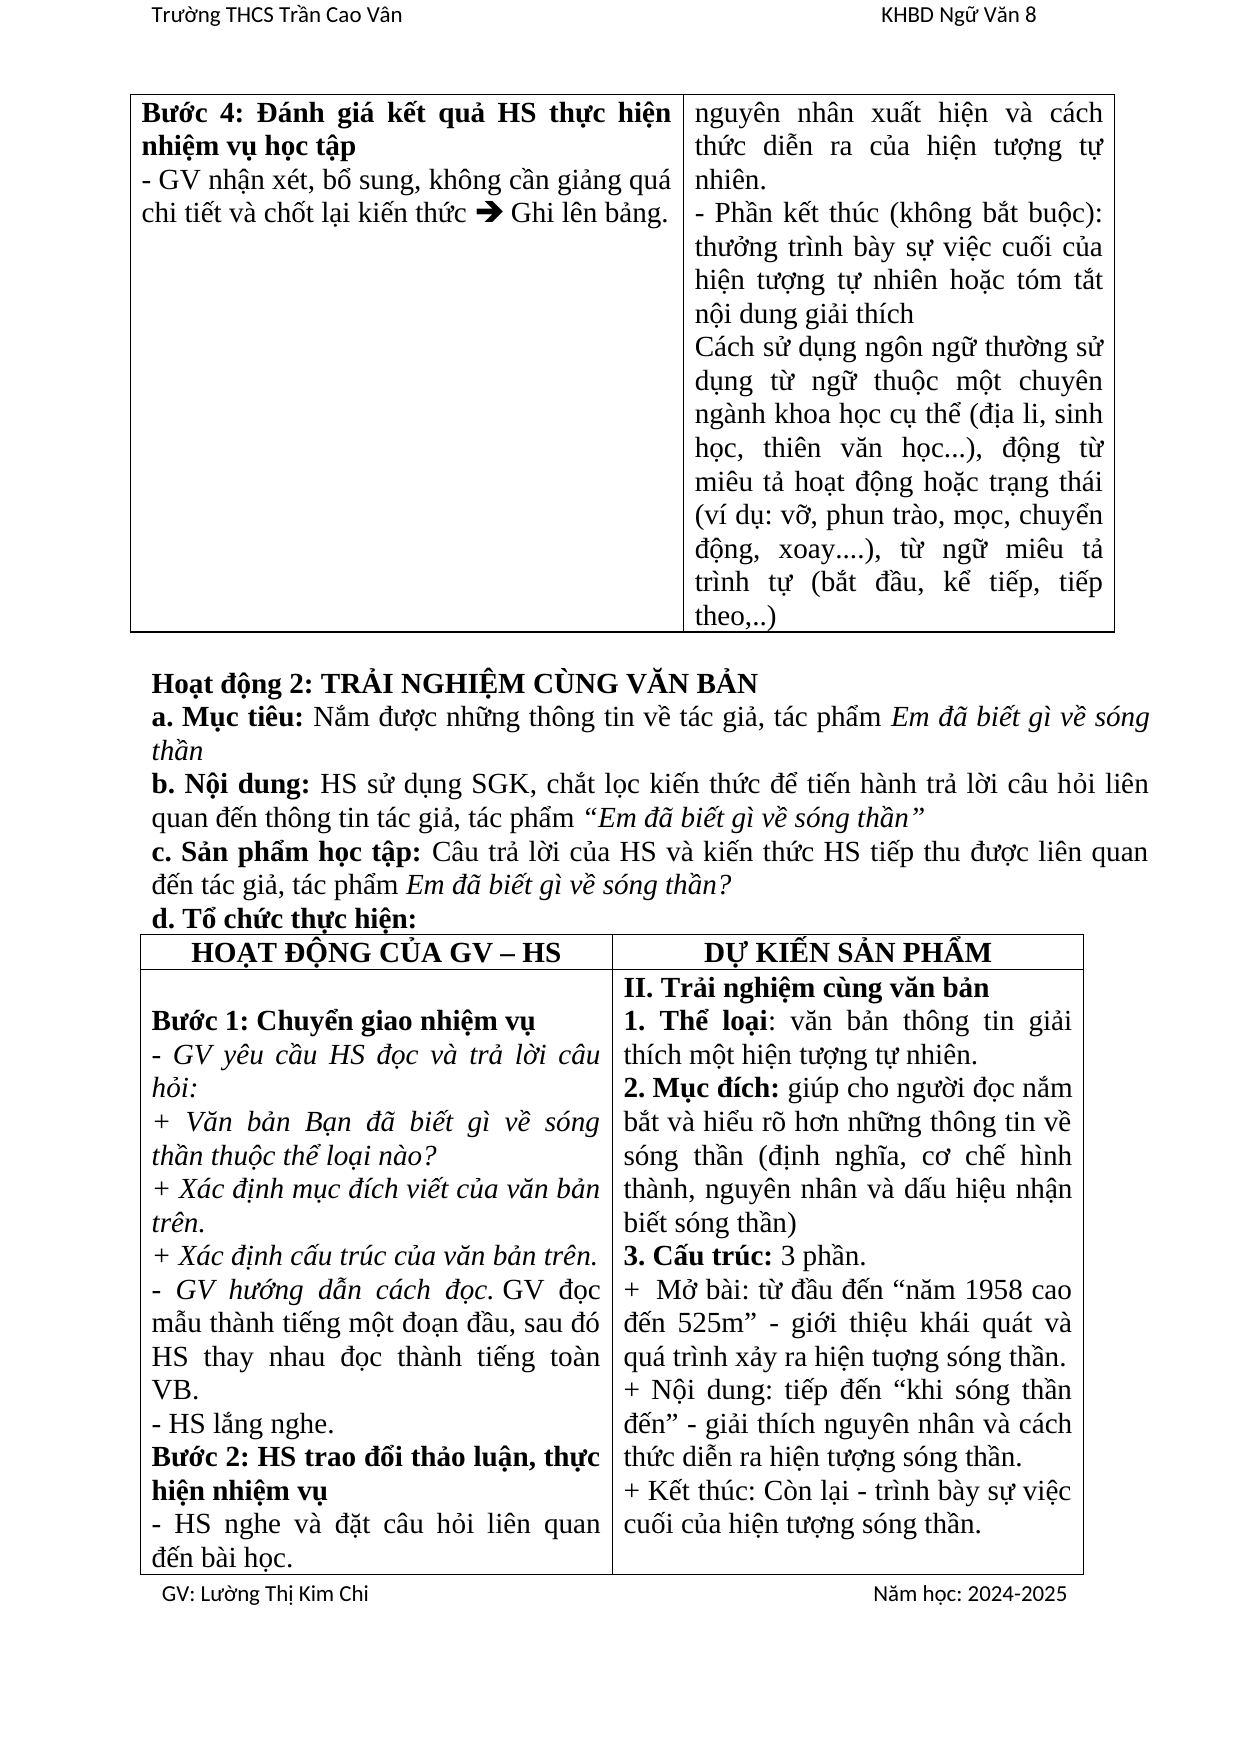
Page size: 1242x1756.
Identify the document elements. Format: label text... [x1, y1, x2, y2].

text a. Mục tiêu: Nắm được những thông tin về tác giả, tác phẩm Em đã biết gì về sóng thần [151, 699, 1150, 767]
table_header HOẠT ĐỘNG CỦA GV – HS [141, 935, 612, 969]
text b. Nội dung: HS sử dụng SGK, chắt lọc kiến thức để tiến hành trả lời câu hỏi liên quan đến thông tin tác giả, tác phẩm “Em đã biết gì về sóng thần” [151, 767, 1150, 834]
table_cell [613, 970, 1083, 1574]
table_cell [131, 95, 683, 631]
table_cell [684, 95, 1114, 631]
table_header DỰ KIẾN SẢN PHẨM [613, 935, 1083, 969]
text c. Sản phẩm học tập: Câu trả lời của HS và kiến thức HS tiếp thu được liên quan đến tác giả, tác phẩm Em đã biết gì về sóng thần? [151, 834, 1150, 901]
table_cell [141, 970, 612, 1574]
text Hoạt động 2: TRẢI NGHIỆM CÙNG VĂN BẢN [151, 666, 1150, 699]
text d. Tổ chức thực hiện: [151, 901, 1150, 934]
